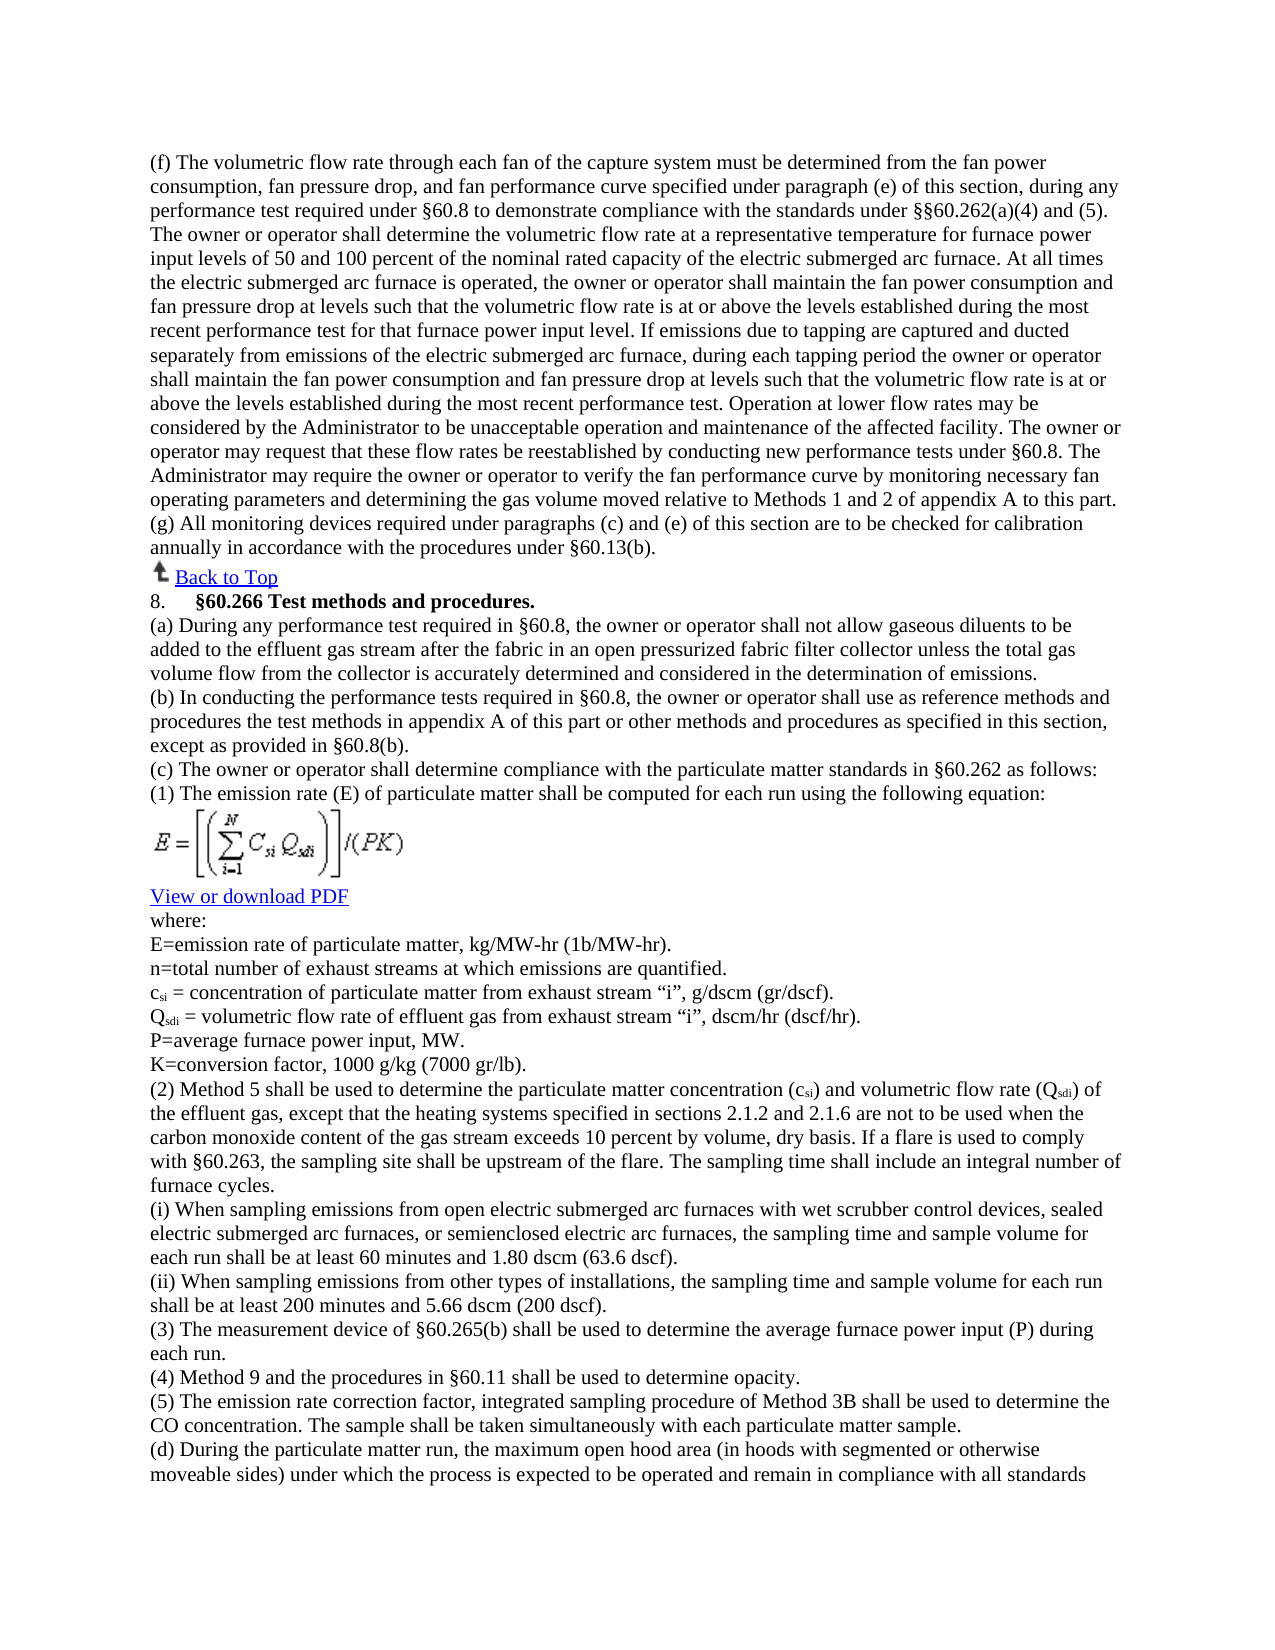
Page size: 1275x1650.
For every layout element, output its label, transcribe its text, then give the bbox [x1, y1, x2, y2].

text where: [150, 908, 1125, 932]
text View or download PDF [150, 884, 1125, 908]
text (1) The emission rate (E) of particulate matter shall be computed for each run using the following equation: [150, 781, 1125, 805]
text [150, 1437, 1125, 1486]
text K=conversion factor, 1000 g/kg (7000 gr/lb). [150, 1052, 1125, 1076]
text E=emission rate of particulate matter, kg/MW-hr (1b/MW-hr). [150, 932, 1125, 956]
text (c) The owner or operator shall determine compliance with the particulate matter standards in §60.262 as follows: [150, 757, 1125, 781]
text P=average furnace power input, MW. [150, 1028, 1125, 1052]
text (5) The emission rate correction factor, integrated sampling procedure of Method 3B shall be used to determine the CO concentration. The sample shall be taken simultaneously with each particulate matter sample. [150, 1389, 1125, 1437]
text (b) In conducting the performance tests required in §60.8, the owner or operator shall use as reference methods and procedures the test methods in appendix A of this part or other methods and procedures as specified in this section, except as provided in §60.8(b). [150, 685, 1125, 757]
text csi = concentration of particulate matter from exhaust stream “i”, g/dscm (gr/dscf). [150, 980, 1125, 1004]
picture [150, 805, 409, 884]
text (i) When sampling emissions from open electric submerged arc furnaces with wet scrubber control devices, sealed electric submerged arc furnaces, or semienclosed electric arc furnaces, the sampling time and sample volume for each run shall be at least 60 minutes and 1.80 dscm (63.6 dscf). [150, 1197, 1125, 1269]
text (3) The measurement device of §60.265(b) shall be used to determine the average furnace power input (P) during each run. [150, 1317, 1125, 1365]
list §60.266 Test methods and procedures. [150, 589, 1125, 613]
text (a) During any performance test required in §60.8, the owner or operator shall not allow gaseous diluents to be added to the effluent gas stream after the fabric in an open pressurized fabric filter collector unless the total gas volume flow from the collector is accurately determined and considered in the determination of emissions. [150, 613, 1125, 685]
text (2) Method 5 shall be used to determine the particulate matter concentration (csi) and volumetric flow rate (Qsdi) of the effluent gas, except that the heating systems specified in sections 2.1.2 and 2.1.6 are not to be used when the carbon monoxide content of the gas stream exceeds 10 percent by volume, dry basis. If a flare is used to comply with §60.263, the sampling site shall be upstream of the flare. The sampling time shall include an integral number of furnace cycles. [150, 1076, 1125, 1197]
text Qsdi = volumetric flow rate of effluent gas from exhaust stream “i”, dscm/hr (dscf/hr). [150, 1004, 1125, 1028]
text (g) All monitoring devices required under paragraphs (c) and (e) of this section are to be checked for calibration annually in accordance with the procedures under §60.13(b). [150, 511, 1125, 559]
text n=total number of exhaust streams at which emissions are quantified. [150, 956, 1125, 980]
text Back to Top [150, 559, 1125, 589]
text (ii) When sampling emissions from other types of installations, the sampling time and sample volume for each run shall be at least 200 minutes and 5.66 dscm (200 dscf). [150, 1269, 1125, 1317]
text (f) The volumetric flow rate through each fan of the capture system must be determined from the fan power consumption, fan pressure drop, and fan performance curve specified under paragraph (e) of this section, during any performance test required under §60.8 to demonstrate compliance with the standards under §§60.262(a)(4) and (5). The owner or operator shall determine the volumetric flow rate at a representative temperature for furnace power input levels of 50 and 100 percent of the nominal rated capacity of the electric submerged arc furnace. At all times the electric submerged arc furnace is operated, the owner or operator shall maintain the fan power consumption and fan pressure drop at levels such that the volumetric flow rate is at or above the levels established during the most recent performance test for that furnace power input level. If emissions due to tapping are captured and ducted separately from emissions of the electric submerged arc furnace, during each tapping period the owner or operator shall maintain the fan power consumption and fan pressure drop at levels such that the volumetric flow rate is at or above the levels established during the most recent performance test. Operation at lower flow rates may be considered by the Administrator to be unacceptable operation and maintenance of the affected facility. The owner or operator may request that these flow rates be reestablished by conducting new performance tests under §60.8. The Administrator may require the owner or operator to verify the fan performance curve by monitoring necessary fan operating parameters and determining the gas volume moved relative to Methods 1 and 2 of appendix A to this part. [150, 150, 1125, 511]
picture [150, 559, 175, 584]
text (4) Method 9 and the procedures in §60.11 shall be used to determine opacity. [150, 1365, 1125, 1389]
